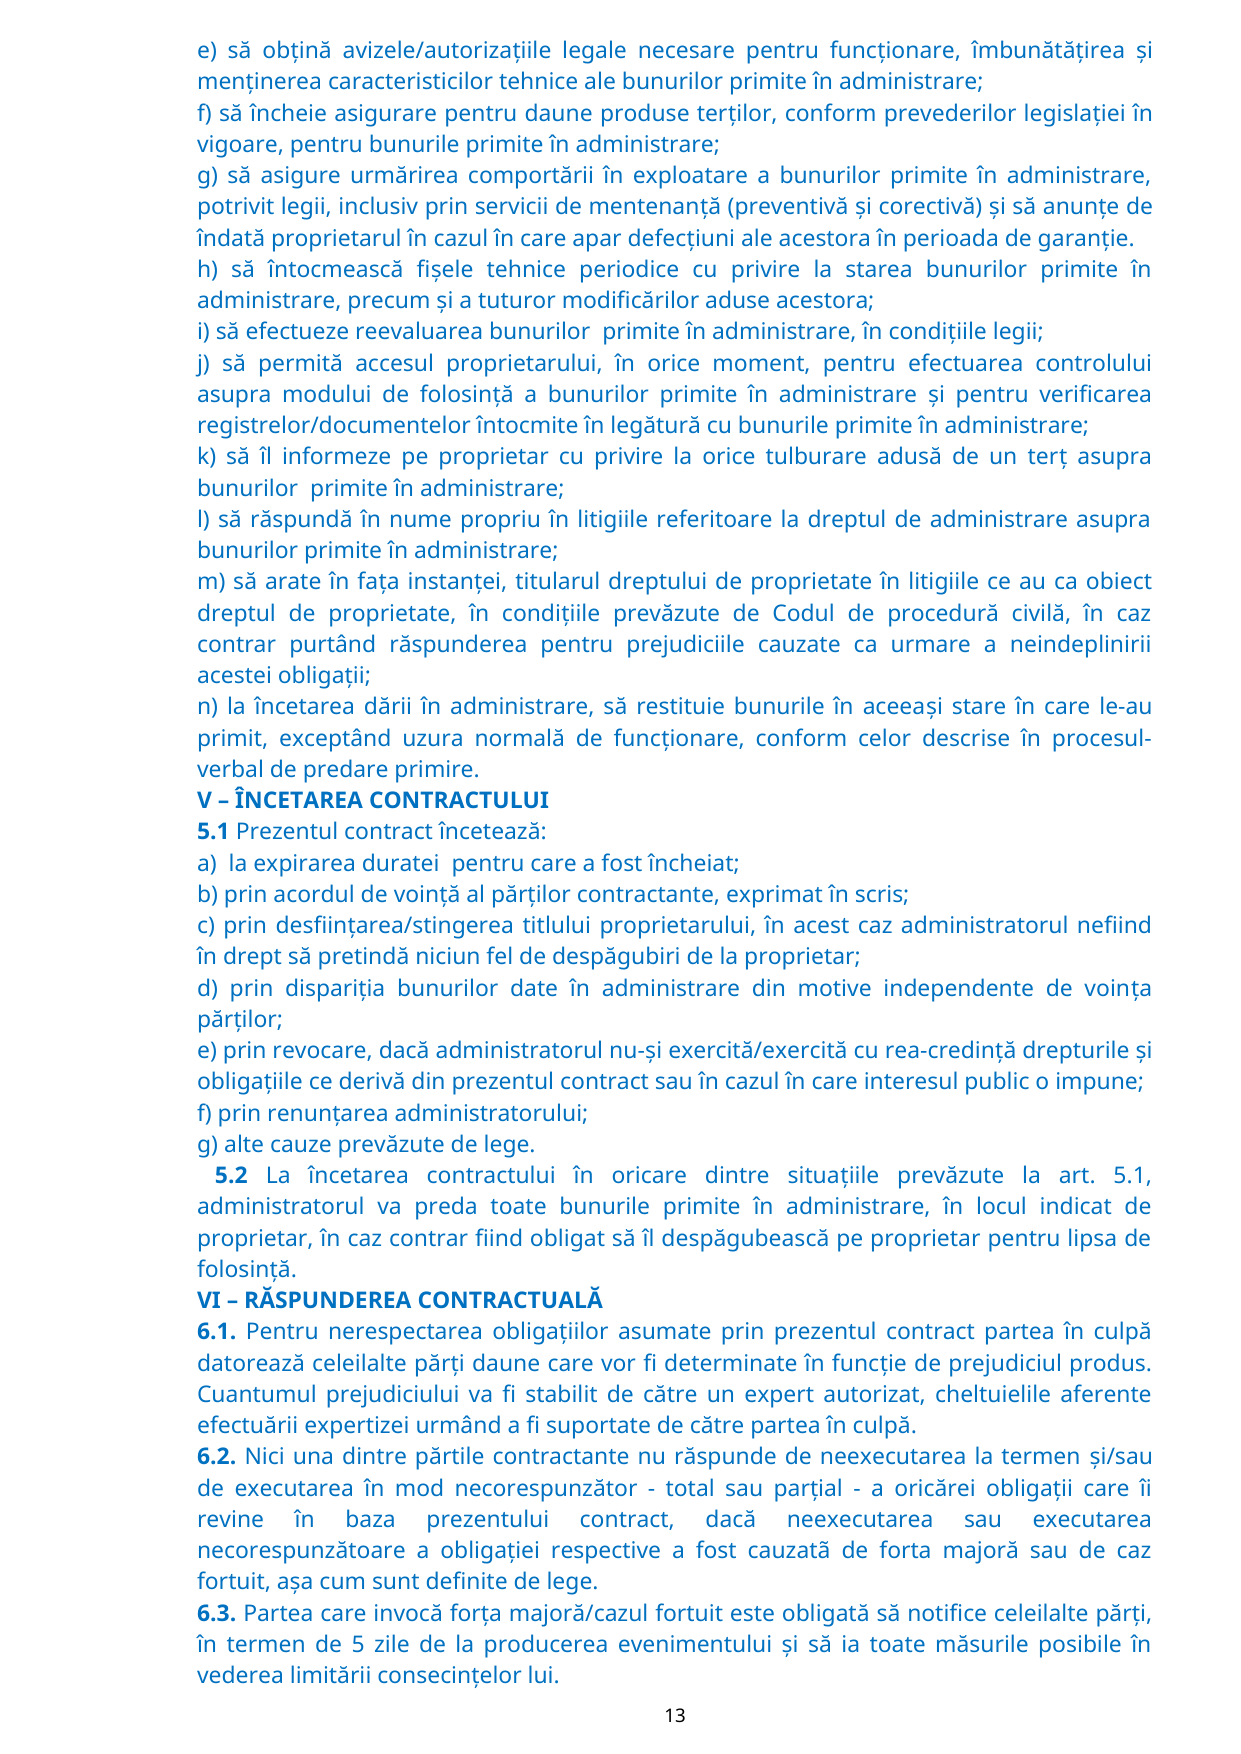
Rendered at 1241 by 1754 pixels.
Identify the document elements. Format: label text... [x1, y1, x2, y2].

text b) prin acordul de voinţă al părţilor contractante, exprimat în scris; [197, 878, 1153, 909]
text 5.2 La încetarea contractului în oricare dintre situațiile prevăzute la art. 5.1, administratorul va preda toate bunurile primite în administrare, în locul indicat de proprietar, în caz contrar fiind obligat să îl despăgubească pe proprietar pentru lipsa de folosință. [197, 1159, 1153, 1284]
text V – ÎNCETAREA CONTRACTULUI [197, 784, 1153, 815]
text g) alte cauze prevăzute de lege. [197, 1128, 1153, 1159]
text g) să asigure urmărirea comportării în exploatare a bunurilor primite în administrare, potrivit legii, inclusiv prin servicii de mentenanță (preventivă și corectivă) și să anunțe de îndată proprietarul în cazul în care apar defecțiuni ale acestora în perioada de garanție. [197, 159, 1153, 253]
text e) prin revocare, dacă administratorul nu-și exercită/exercită cu rea-credință drepturile și obligațiile ce derivă din prezentul contract sau în cazul în care interesul public o impune; [197, 1034, 1153, 1097]
text 6.1. Pentru nerespectarea obligațiilor asumate prin prezentul contract partea în culpă datorează celeilalte părți daune care vor fi determinate în funcție de prejudiciul produs. Cuantumul prejudiciului va fi stabilit de către un expert autorizat, cheltuielile aferente efectuării expertizei urmând a fi suportate de către partea în culpă. [197, 1315, 1153, 1440]
text c) prin desființarea/stingerea titlului proprietarului, în acest caz administratorul nefiind în drept să pretindă niciun fel de despăgubiri de la proprietar; [197, 909, 1153, 972]
text e) să obțină avizele/autorizațiile legale necesare pentru funcționare, îmbunătățirea și menținerea caracteristicilor tehnice ale bunurilor primite în administrare; [197, 34, 1153, 97]
text m) să arate în fața instanței, titularul dreptului de proprietate în litigiile ce au ca obiect dreptul de proprietate, în condițiile prevăzute de Codul de procedură civilă, în caz contrar purtând răspunderea pentru prejudiciile cauzate ca urmare a neindeplinirii acestei obligații; [197, 565, 1153, 690]
text i) să efectueze reevaluarea bunurilor primite în administrare, în condițiile legii; [197, 315, 1153, 347]
text f) să încheie asigurare pentru daune produse terților, conform prevederilor legislației în vigoare, pentru bunurile primite în administrare; [197, 97, 1153, 159]
text n) la încetarea dării în administrare, să restituie bunurile în aceeași stare în care le-au primit, exceptând uzura normală de funcționare, conform celor descrise în procesul-verbal de predare primire. [197, 690, 1153, 784]
text a) la expirarea duratei pentru care a fost încheiat; [197, 847, 1153, 878]
text k) să îl informeze pe proprietar cu privire la orice tulburare adusă de un terț asupra bunurilor primite în administrare; [197, 440, 1153, 503]
text 6.3. Partea care invocă forţa majoră/cazul fortuit este obligată să notifice celeilalte părţi, în termen de 5 zile de la producerea evenimentului şi să ia toate măsurile posibile în vederea limitării consecinţelor lui. [197, 1597, 1153, 1690]
text 5.1 Prezentul contract încetează: [197, 815, 1153, 847]
text j) să permită accesul proprietarului, în orice moment, pentru efectuarea controlului asupra modului de folosință a bunurilor primite în administrare și pentru verificarea registrelor/documentelor întocmite în legătură cu bunurile primite în administrare; [197, 347, 1153, 440]
text 6.2. Nici una dintre părtile contractante nu răspunde de neexecutarea la termen și/sau de executarea în mod necorespunzător - total sau parţial - a oricărei obligaţii care îi revine în baza prezentului contract, dacă neexecutarea sau executarea necorespunzătoare a obligaţiei respective a fost cauzatã de forta majoră sau de caz fortuit, aşa cum sunt definite de lege. [197, 1440, 1153, 1597]
text h) să întocmească fișele tehnice periodice cu privire la starea bunurilor primite în administrare, precum și a tuturor modificărilor aduse acestora; [197, 253, 1153, 315]
text d) prin dispariţia bunurilor date în administrare din motive independente de voința părților; [197, 972, 1153, 1034]
text l) să răspundă în nume propriu în litigiile referitoare la dreptul de administrare asupra bunurilor primite în administrare; [197, 503, 1153, 565]
text f) prin renunțarea administratorului; [197, 1097, 1153, 1128]
text VI – RĂSPUNDEREA CONTRACTUALĂ [197, 1284, 1153, 1315]
